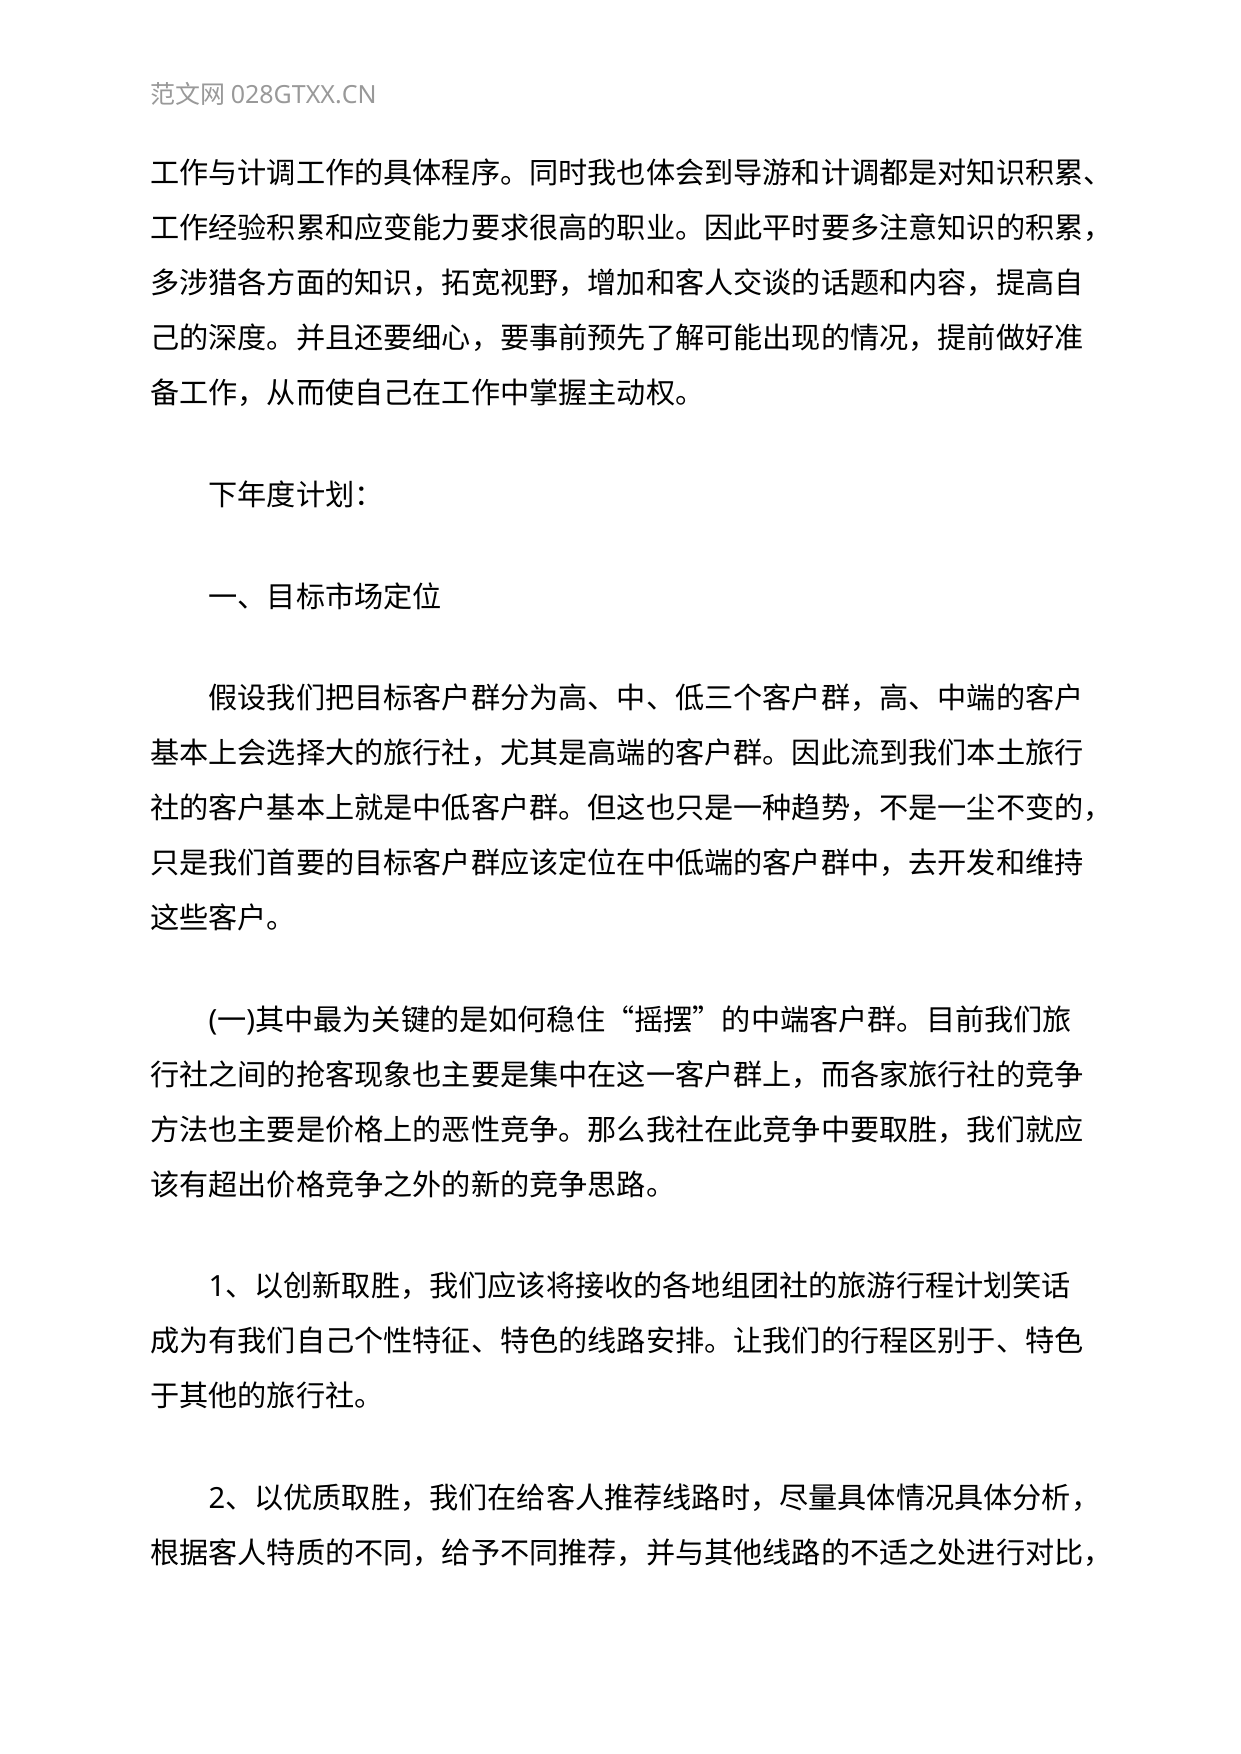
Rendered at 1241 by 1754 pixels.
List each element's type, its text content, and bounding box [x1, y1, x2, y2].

text 1、以创新取胜，我们应该将接收的各地组团社的旅游行程计划笑话成为有我们自己个性特征、特色的线路安排。让我们的行程区别于、特色于其他的旅行社。 [150, 1263, 1090, 1415]
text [150, 1474, 1090, 1572]
text 一、目标市场定位 [150, 573, 1090, 615]
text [150, 150, 1090, 412]
text 假设我们把目标客户群分为高、中、低三个客户群，高、中端的客户基本上会选择大的旅行社，尤其是高端的客户群。因此流到我们本土旅行社的客户基本上就是中低客户群。但这也只是一种趋势，不是一尘不变的，只是我们首要的目标客户群应该定位在中低端的客户群中，去开发和维持这些客户。 [150, 675, 1090, 937]
text 下年度计划： [150, 471, 1090, 514]
text (一)其中最为关键的是如何稳住“摇摆”的中端客户群。目前我们旅行社之间的抢客现象也主要是集中在这一客户群上，而各家旅行社的竞争方法也主要是价格上的恶性竞争。那么我社在此竞争中要取胜，我们就应该有超出价格竞争之外的新的竞争思路。 [150, 996, 1090, 1203]
